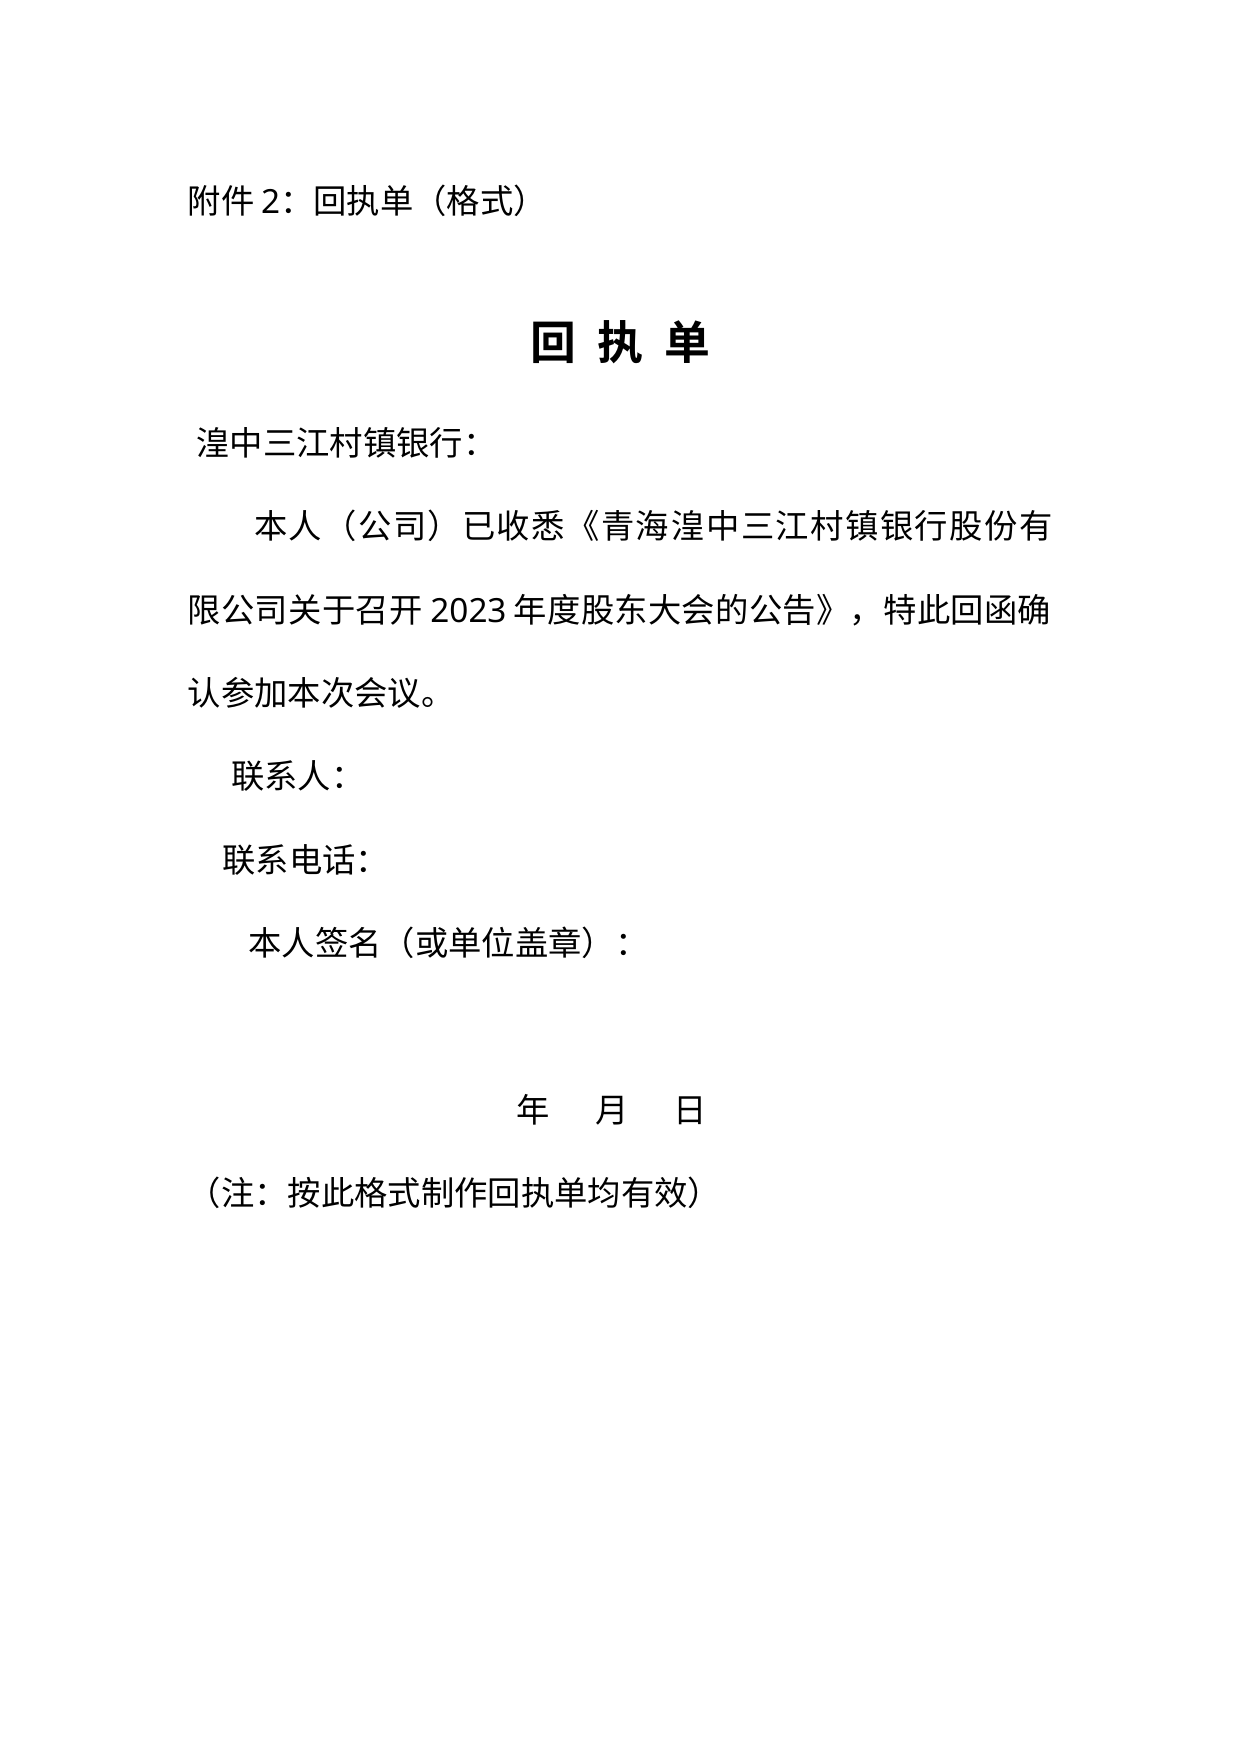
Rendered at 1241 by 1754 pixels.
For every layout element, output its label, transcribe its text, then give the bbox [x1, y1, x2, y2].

text （注：按此格式制作回执单均有效） [187, 1139, 1053, 1222]
text 联系人： [187, 722, 1053, 805]
text 本人签名（或单位盖章）： [187, 889, 1053, 972]
text 年 月 日 [187, 1055, 1053, 1139]
text 联系电话： [187, 805, 1053, 889]
text 湟中三江村镇银行： [187, 389, 1053, 472]
text 附件2：回执单（格式） [187, 162, 1053, 227]
text 回 执 单 [187, 291, 1053, 389]
text 本人（公司）已收悉《青海湟中三江村镇银行股份有限公司关于召开2023年度股东大会的公告》，特此回函确认参加本次会议。 [187, 472, 1053, 722]
